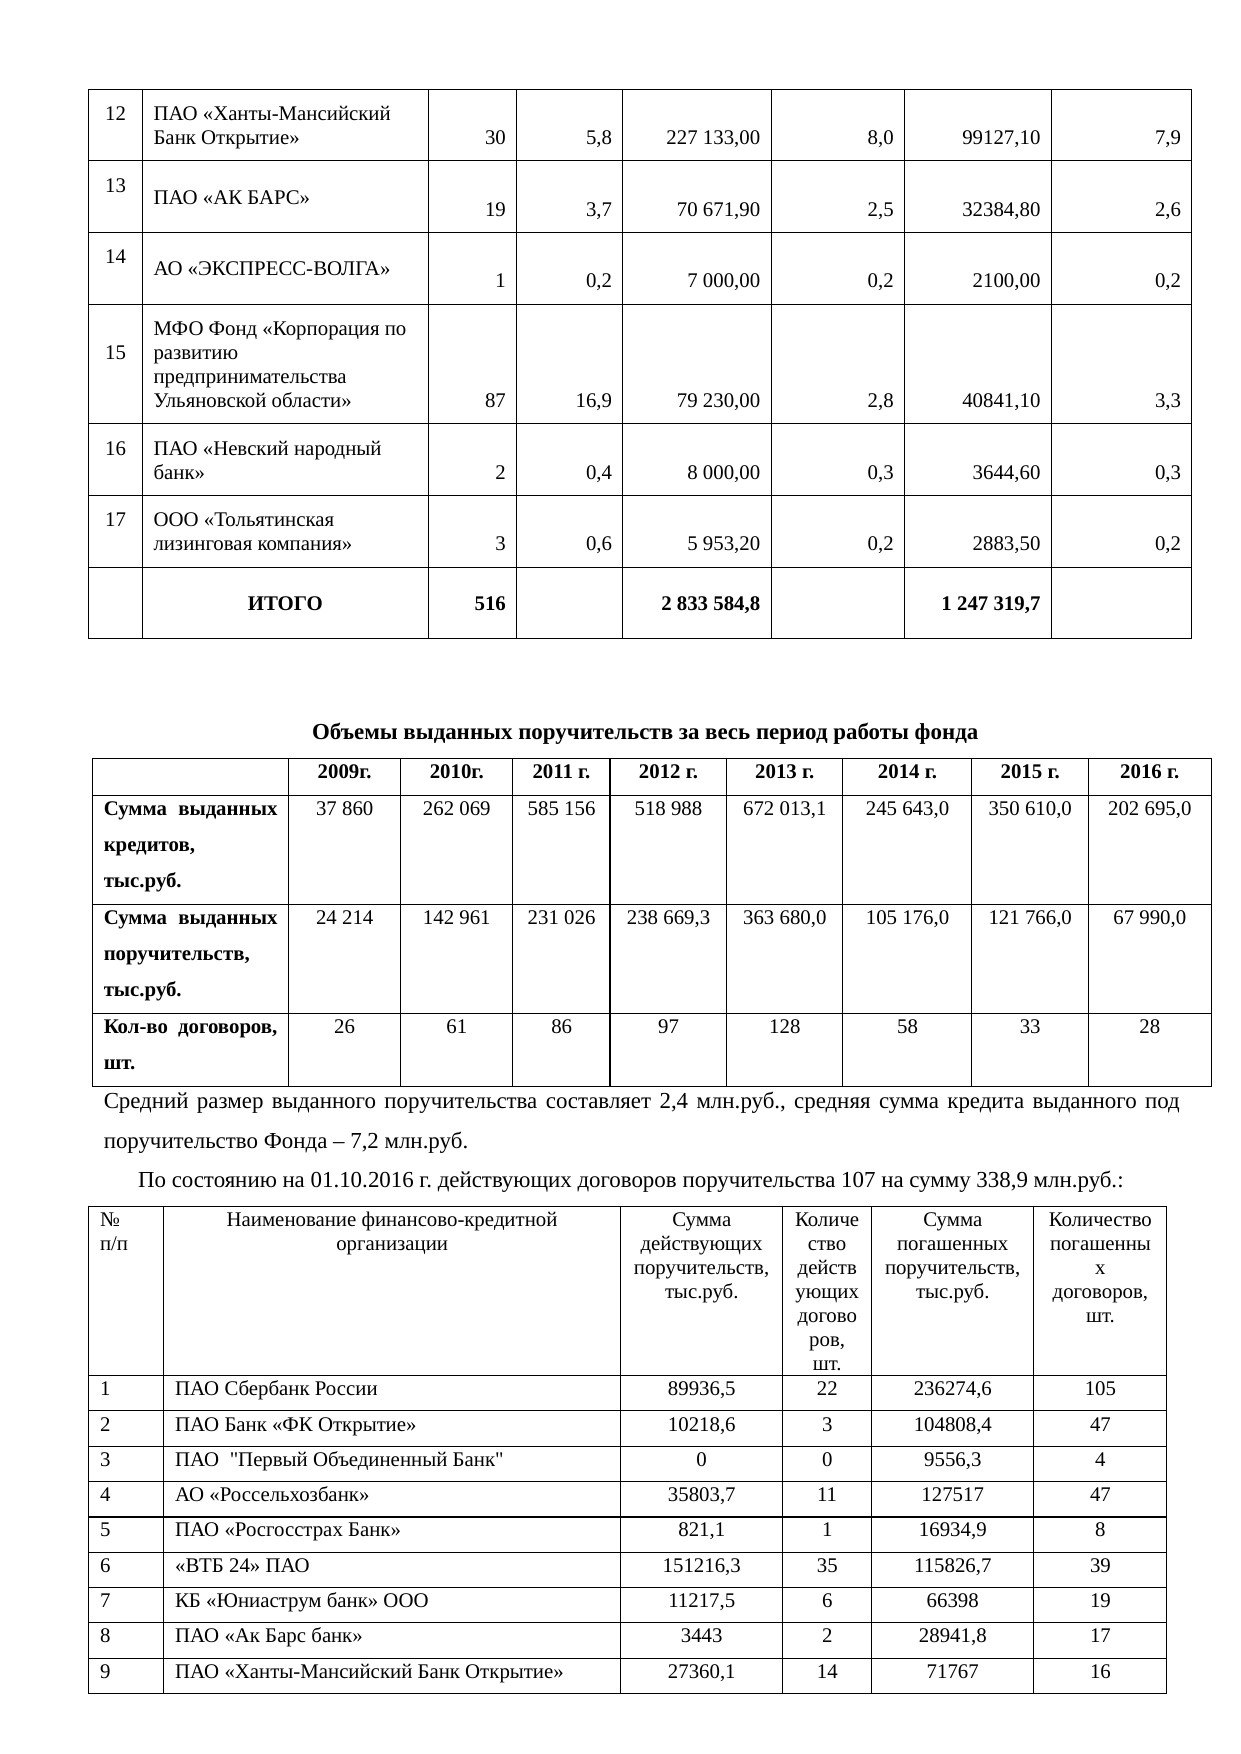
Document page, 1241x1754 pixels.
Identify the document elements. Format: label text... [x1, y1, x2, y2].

table_cell 35803,7 [621, 1482, 782, 1516]
table_cell 14 [89, 233, 142, 303]
table_cell 6 [783, 1588, 871, 1622]
table_cell 0,3 [772, 424, 904, 495]
table_cell 8,0 [772, 90, 904, 160]
table_cell АО «ЭКСПРЕСС-ВОЛГА» [143, 233, 428, 303]
table_cell 238 669,3 [611, 905, 726, 1013]
table_cell 30 [429, 90, 516, 160]
table_header 2016 г. [1089, 759, 1211, 795]
table_header 2013 г. [727, 759, 842, 795]
table_cell [89, 568, 142, 638]
table_cell Кол-во договоров, шт. [93, 1014, 288, 1086]
table_cell 0,2 [1052, 233, 1191, 303]
table_cell 1 [89, 1376, 163, 1410]
table_cell 39 [1034, 1553, 1166, 1587]
table_cell 89936,5 [621, 1376, 782, 1410]
table_cell 8 [1034, 1518, 1166, 1552]
table_cell 3644,60 [905, 424, 1051, 495]
table_cell 0,3 [1052, 424, 1191, 495]
table_cell 142 961 [401, 905, 512, 1013]
table_cell 2100,00 [905, 233, 1051, 303]
table_cell 0,2 [772, 496, 904, 567]
table_cell 9 [89, 1659, 163, 1693]
table_cell 11 [783, 1482, 871, 1516]
table_cell 66398 [872, 1588, 1033, 1622]
table_cell АО «Россельхозбанк» [164, 1482, 620, 1516]
table_cell 3443 [621, 1623, 782, 1658]
table_cell ПАО «Росгосстрах Банк» [164, 1518, 620, 1552]
table_cell 8 [89, 1623, 163, 1658]
table_cell 87 [429, 305, 516, 423]
table_header 2009г. [289, 759, 400, 795]
table_cell 40841,10 [905, 305, 1051, 423]
table_cell 236274,6 [872, 1376, 1033, 1410]
table_header Сумма погашенных поручительств, тыс.руб. [872, 1207, 1033, 1375]
table_cell 262 069 [401, 796, 512, 904]
table_cell «ВТБ 24» ПАО [164, 1553, 620, 1587]
table_cell 127517 [872, 1482, 1033, 1516]
table_cell 3,3 [1052, 305, 1191, 423]
table_cell 350 610,0 [972, 796, 1088, 904]
table_cell 245 643,0 [843, 796, 971, 904]
table_cell 3 [783, 1411, 871, 1446]
table_cell 32384,80 [905, 161, 1051, 232]
table_cell 16 [89, 424, 142, 495]
table_cell [772, 568, 904, 638]
table_cell 2,8 [772, 305, 904, 423]
table_cell 99127,10 [905, 90, 1051, 160]
table_cell МФО Фонд «Корпорация по развитию предпринимательства Ульяновской области» [143, 305, 428, 423]
table_cell 86 [513, 1014, 609, 1086]
table_cell 28941,8 [872, 1623, 1033, 1658]
table_cell ИТОГО [143, 568, 428, 638]
table_cell 2,6 [1052, 161, 1191, 232]
table_cell 202 695,0 [1089, 796, 1211, 904]
table_cell 5 953,20 [623, 496, 771, 567]
table_header Сумма действующих поручительств, тыс.руб. [621, 1207, 782, 1375]
table_cell 28 [1089, 1014, 1211, 1086]
table_cell 9556,3 [872, 1447, 1033, 1481]
table_header Количество погашенных договоров, шт. [1034, 1207, 1166, 1375]
table_header 2015 г. [972, 759, 1088, 795]
table_cell 821,1 [621, 1518, 782, 1552]
table_cell 518 988 [611, 796, 726, 904]
table_cell 5,8 [517, 90, 622, 160]
table_cell 10218,6 [621, 1411, 782, 1446]
table_cell 13 [89, 161, 142, 232]
table_cell 2 [89, 1411, 163, 1446]
table_cell 7,9 [1052, 90, 1191, 160]
table_cell Сумма выданных поручительств, тыс.руб. [93, 905, 288, 1013]
table_header [93, 759, 288, 795]
table_cell 47 [1034, 1411, 1166, 1446]
table_cell 67 990,0 [1089, 905, 1211, 1013]
table_cell 16934,9 [872, 1518, 1033, 1552]
table_cell 1 [783, 1518, 871, 1552]
table_cell 24 214 [289, 905, 400, 1013]
table_header Наименование финансово-кредитной организации [164, 1207, 620, 1375]
table_cell 1 247 319,7 [905, 568, 1051, 638]
table_cell Сумма выданных кредитов, тыс.руб. [93, 796, 288, 904]
table_cell 105 [1034, 1376, 1166, 1410]
table_cell 16,9 [517, 305, 622, 423]
table_cell 37 860 [289, 796, 400, 904]
table_cell [1052, 568, 1191, 638]
table_cell КБ «Юниаструм банк» ООО [164, 1588, 620, 1622]
table_cell 19 [429, 161, 516, 232]
table_cell 8 000,00 [623, 424, 771, 495]
table_cell 0 [621, 1447, 782, 1481]
table_cell ООО «Тольятинская лизинговая компания» [143, 496, 428, 567]
table_cell 11217,5 [621, 1588, 782, 1622]
table_cell 1 [429, 233, 516, 303]
table_cell 26 [289, 1014, 400, 1086]
table_header № п/п [89, 1207, 163, 1375]
table_cell 0,2 [517, 233, 622, 303]
table_cell 0,6 [517, 496, 622, 567]
table_cell ПАО Банк «ФК Открытие» [164, 1411, 620, 1446]
table_cell 14 [783, 1659, 871, 1693]
table_header 2011 г. [513, 759, 609, 795]
table_cell 4 [89, 1482, 163, 1516]
table_cell 672 013,1 [727, 796, 842, 904]
table_cell 104808,4 [872, 1411, 1033, 1446]
table_cell 115826,7 [872, 1553, 1033, 1587]
table_cell 5 [89, 1518, 163, 1552]
text Средний размер выданного поручительства составляет 2,4 млн.руб., средняя сумма кредита выданного под поручительство Фонда – 7,2 млн.руб. [103, 1087, 1181, 1153]
table_cell 71767 [872, 1659, 1033, 1693]
table_cell 3 [429, 496, 516, 567]
table_cell ПАО Сбербанк России [164, 1376, 620, 1410]
table_cell 231 026 [513, 905, 609, 1013]
table_cell 2,5 [772, 161, 904, 232]
table_cell 2 833 584,8 [623, 568, 771, 638]
table_cell 585 156 [513, 796, 609, 904]
table_cell ПАО «АК БАРС» [143, 161, 428, 232]
text Объемы выданных поручительств за весь период работы фонда [103, 718, 1181, 744]
table_cell 16 [1034, 1659, 1166, 1693]
table_cell 17 [89, 496, 142, 567]
table_cell 4 [1034, 1447, 1166, 1481]
table_cell 79 230,00 [623, 305, 771, 423]
table_cell ПАО «Ханты-Мансийский Банк Открытие» [164, 1659, 620, 1693]
table_cell 70 671,90 [623, 161, 771, 232]
text По состоянию на 01.10.2016 г. действующих договоров поручительства 107 на сумму 338,9 млн.руб.: [103, 1166, 1181, 1192]
table_cell 17 [1034, 1623, 1166, 1658]
table_cell 19 [1034, 1588, 1166, 1622]
table_cell 0,4 [517, 424, 622, 495]
table_cell 97 [611, 1014, 726, 1086]
table_cell 61 [401, 1014, 512, 1086]
table_cell 128 [727, 1014, 842, 1086]
table_cell ПАО «Невский народный банк» [143, 424, 428, 495]
table_cell ПАО «Ак Барс банк» [164, 1623, 620, 1658]
table_cell 0 [783, 1447, 871, 1481]
table_cell 0,2 [1052, 496, 1191, 567]
table_cell 2883,50 [905, 496, 1051, 567]
table_cell 33 [972, 1014, 1088, 1086]
table_cell 7 [89, 1588, 163, 1622]
table_cell 2 [783, 1623, 871, 1658]
table_cell 151216,3 [621, 1553, 782, 1587]
table_cell 12 [89, 90, 142, 160]
table_cell 227 133,00 [623, 90, 771, 160]
table_cell 0,2 [772, 233, 904, 303]
table_header Количество действующих договоров, шт. [783, 1207, 871, 1375]
table_cell 516 [429, 568, 516, 638]
table_cell 6 [89, 1553, 163, 1587]
table_cell 58 [843, 1014, 971, 1086]
table_cell 3 [89, 1447, 163, 1481]
table_cell [517, 568, 622, 638]
table_header 2010г. [401, 759, 512, 795]
table_cell ПАО «Ханты-Мансийский Банк Открытие» [143, 90, 428, 160]
table_cell 22 [783, 1376, 871, 1410]
table_cell 7 000,00 [623, 233, 771, 303]
table_cell 27360,1 [621, 1659, 782, 1693]
table_cell 35 [783, 1553, 871, 1587]
table_cell 47 [1034, 1482, 1166, 1516]
table_cell 121 766,0 [972, 905, 1088, 1013]
table_cell ПАО "Первый Объединенный Банк" [164, 1447, 620, 1481]
table_cell 363 680,0 [727, 905, 842, 1013]
table_cell 3,7 [517, 161, 622, 232]
table_cell 2 [429, 424, 516, 495]
table_header 2012 г. [611, 759, 726, 795]
table_header 2014 г. [843, 759, 971, 795]
table_cell 105 176,0 [843, 905, 971, 1013]
table_cell 15 [89, 305, 142, 423]
